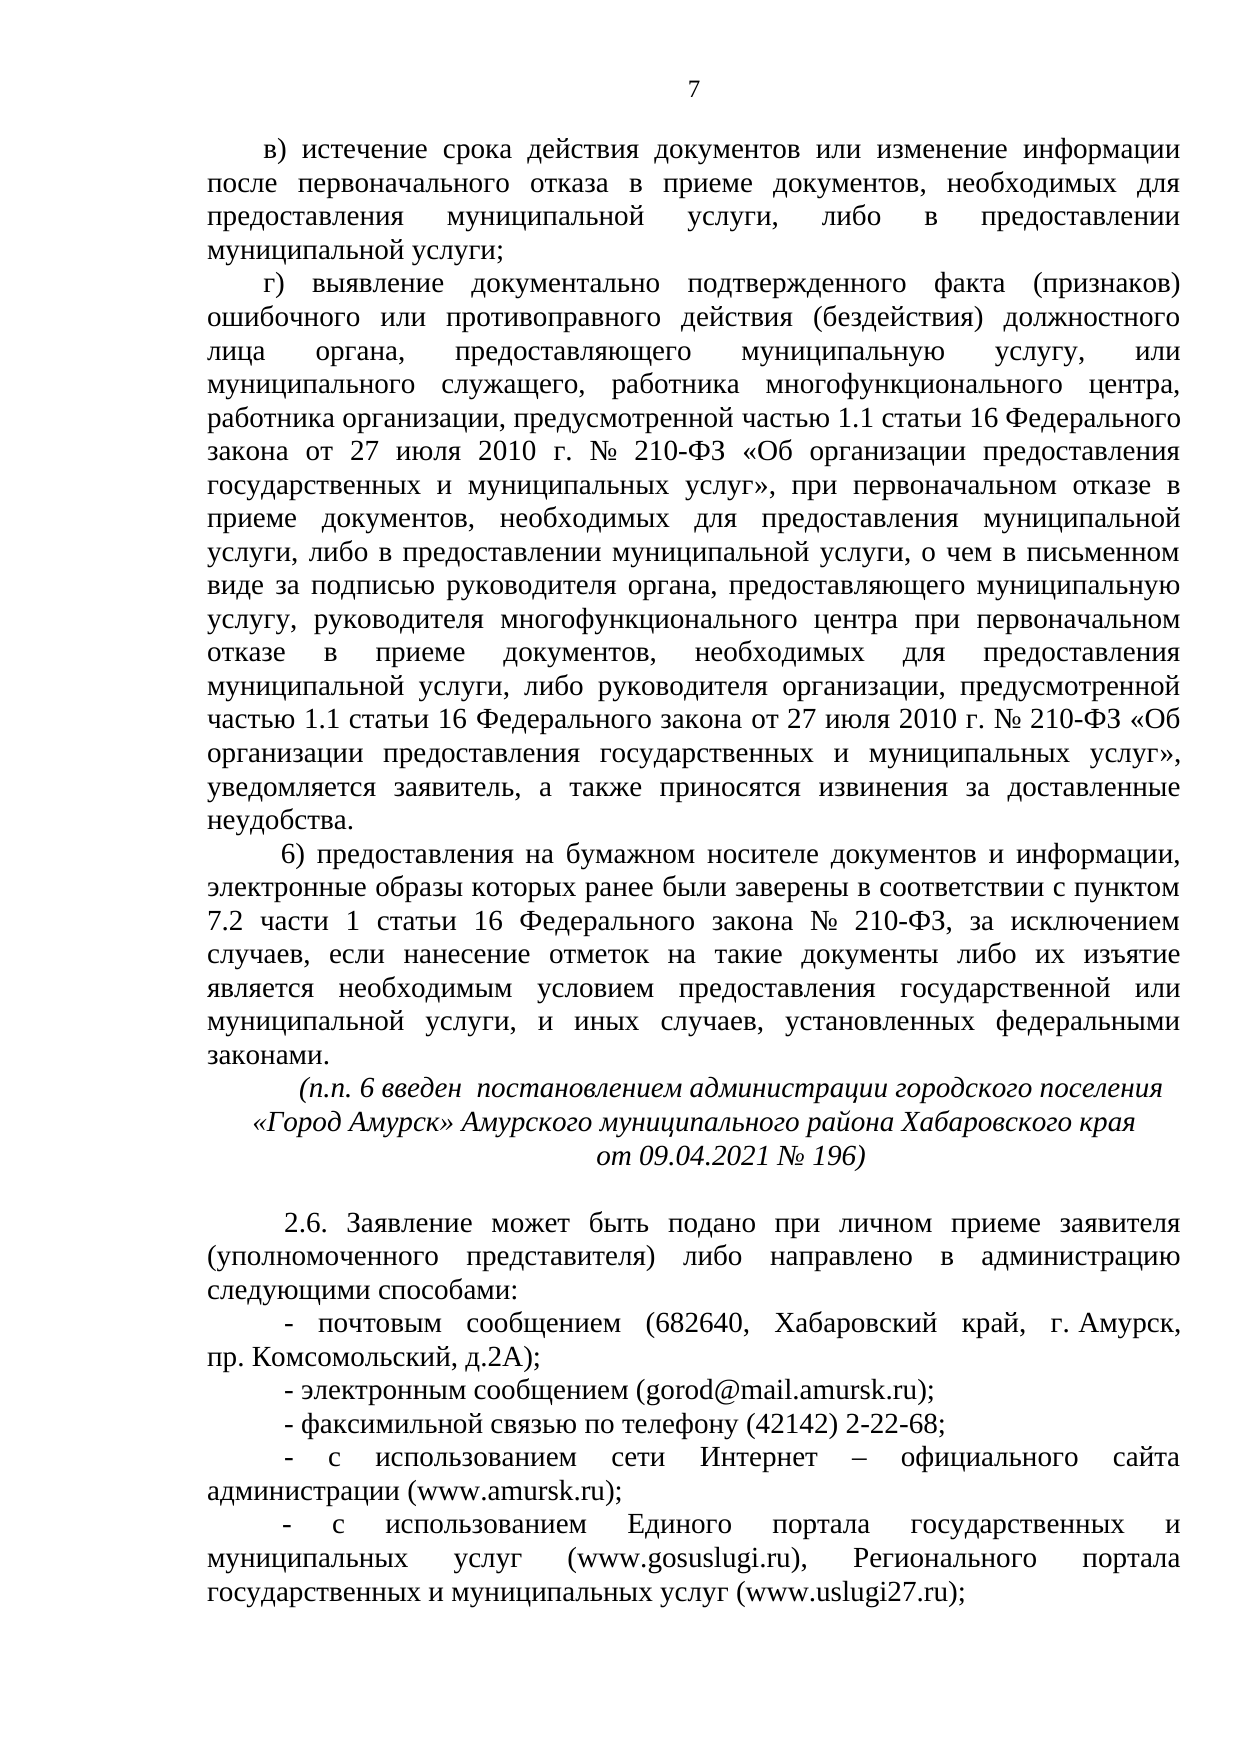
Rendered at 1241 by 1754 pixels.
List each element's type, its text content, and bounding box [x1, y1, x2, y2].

text - с использованием сети Интернет – официального сайта администрации (www.amursk.ru); [207, 1439, 1181, 1507]
text (п.п. 6 введен постановлением администрации городского поселения «Город Амурск» Амурского муниципального района Хабаровского края [207, 1071, 1181, 1138]
text 2.6. Заявление может быть подано при личном приеме заявителя (уполномоченного представителя) либо направлено в администрацию следующими способами: [207, 1205, 1181, 1305]
text - почтовым сообщением (682640, Хабаровский край, г. Амурск, пр. Комсомольский, д.2А); [207, 1305, 1181, 1372]
text - факсимильной связью по телефону (42142) 2-22-68; [207, 1406, 1181, 1439]
text г) выявление документально подтвержденного факта (признаков) ошибочного или противоправного действия (бездействия) должностного лица органа, предоставляющего муниципальную услугу, или муниципального служащего, работника многофункционального центра, работника организации, предусмотренной частью 1.1 статьи 16 Федерального закона от 27 июля 2010 г. № 210-ФЗ «Об организации предоставления государственных и муниципальных услуг», при первоначальном отказе в приеме документов, необходимых для предоставления муниципальной услуги, либо в предоставлении муниципальной услуги, о чем в письменном виде за подписью руководителя органа, предоставляющего муниципальную услугу, руководителя многофункционального центра при первоначальном отказе в приеме документов, необходимых для предоставления муниципальной услуги, либо руководителя организации, предусмотренной частью 1.1 статьи 16 Федерального закона от 27 июля 2010 г. № 210-ФЗ «Об организации предоставления государственных и муниципальных услуг», уведомляется заявитель, а также приносятся извинения за доставленные неудобства. [207, 266, 1181, 836]
text 6) предоставления на бумажном носителе документов и информации, электронные образы которых ранее были заверены в соответствии с пунктом 7.2 части 1 статьи 16 Федерального закона № 210-ФЗ, за исключением случаев, если нанесение отметок на такие документы либо их изъятие является необходимым условием предоставления государственной или муниципальной услуги, и иных случаев, установленных федеральными законами. [207, 836, 1181, 1071]
text - электронным сообщением (gorod@mail.amursk.ru); [207, 1372, 1181, 1406]
text от 09.04.2021 № 196) [207, 1138, 1181, 1171]
text в) истечение срока действия документов или изменение информации после первоначального отказа в приеме документов, необходимых для предоставления муниципальной услуги, либо в предоставлении муниципальной услуги; [207, 131, 1181, 266]
text - с использованием Единого портала государственных и муниципальных услуг (www.gosuslugi.ru), Регионального портала государственных и муниципальных услуг (www.uslugi27.ru); [207, 1507, 1181, 1607]
